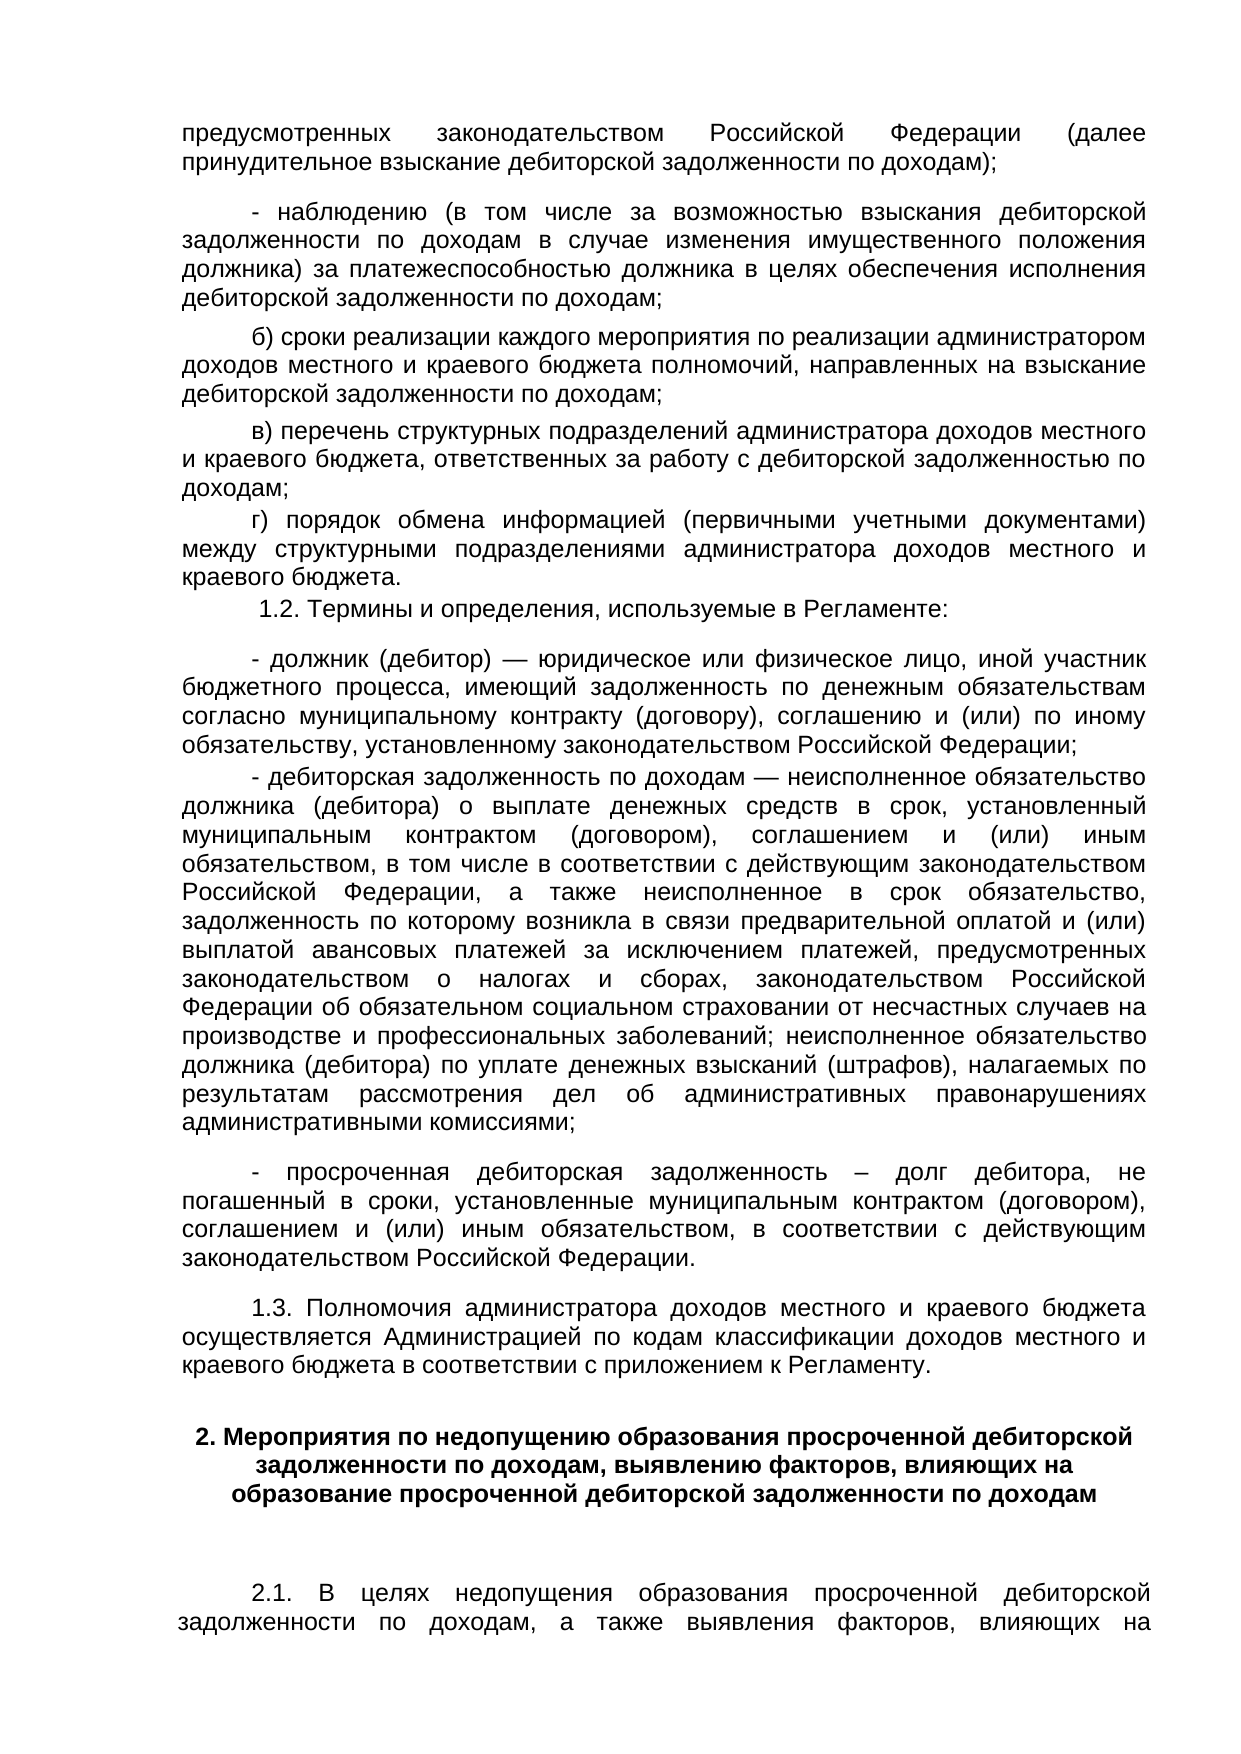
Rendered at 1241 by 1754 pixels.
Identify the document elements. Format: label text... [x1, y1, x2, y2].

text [182, 118, 1147, 176]
text - наблюдению (в том числе за возможностью взыскания дебиторской задолженности по доходам в случае изменения имущественного положения должника) за платежеспособностью должника в целях обеспечения исполнения дебиторской задолженности по доходам; [182, 196, 1147, 311]
text - должник (дебитор) — юридическое или физическое лицо, иной участник бюджетного процесса, имеющий задолженность по денежным обязательствам согласно муниципальному контракту (договору), соглашению и (или) по иному обязательству, установленному законодательством Российской Федерации; [182, 644, 1147, 759]
text 1.3. Полномочия администратора доходов местного и краевого бюджета осуществляется Администрацией по кодам классификации доходов местного и краевого бюджета в соответствии с приложением к Регламенту. [182, 1293, 1147, 1379]
text - дебиторская задолженность по доходам — неисполненное обязательство должника (дебитора) о выплате денежных средств в срок, установленный муниципальным контрактом (договором), соглашением и (или) иным обязательством, в том числе в соответствии с действующим законодательством Российской Федерации, а также неисполненное в срок обязательство, задолженность по которому возникла в связи предварительной оплатой и (или) выплатой авансовых платежей за исключением платежей, предусмотренных законодательством о налогах и сборах, законодательством Российской Федерации об обязательном социальном страховании от несчастных случаев на производстве и профессиональных заболеваний; неисполненное обязательство должника (дебитора) по уплате денежных взысканий (штрафов), налагаемых по результатам рассмотрения дел об административных правонарушениях административными комиссиями; [182, 762, 1147, 1136]
text 2. Мероприятия по недопущению образования просроченной дебиторской задолженности по доходам, выявлению факторов, влияющих на образование просроченной дебиторской задолженности по доходам [182, 1421, 1147, 1508]
text г) порядок обмена информацией (первичными учетными документами) между структурными подразделениями администратора доходов местного и краевого бюджета. [182, 505, 1147, 591]
text б) сроки реализации каждого мероприятия по реализации администратором доходов местного и краевого бюджета полномочий, направленных на взыскание дебиторской задолженности по доходам; [182, 322, 1147, 408]
text 1.2. Термины и определения, используемые в Регламенте: [258, 594, 1147, 623]
text в) перечень структурных подразделений администратора доходов местного и краевого бюджета, ответственных за работу с дебиторской задолженностью по доходам; [182, 416, 1147, 502]
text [177, 1578, 1152, 1636]
text - просроченная дебиторская задолженность – долг дебитора, не погашенный в сроки, установленные муниципальным контрактом (договором), соглашением и (или) иным обязательством, в соответствии с действующим законодательством Российской Федерации. [182, 1157, 1147, 1272]
